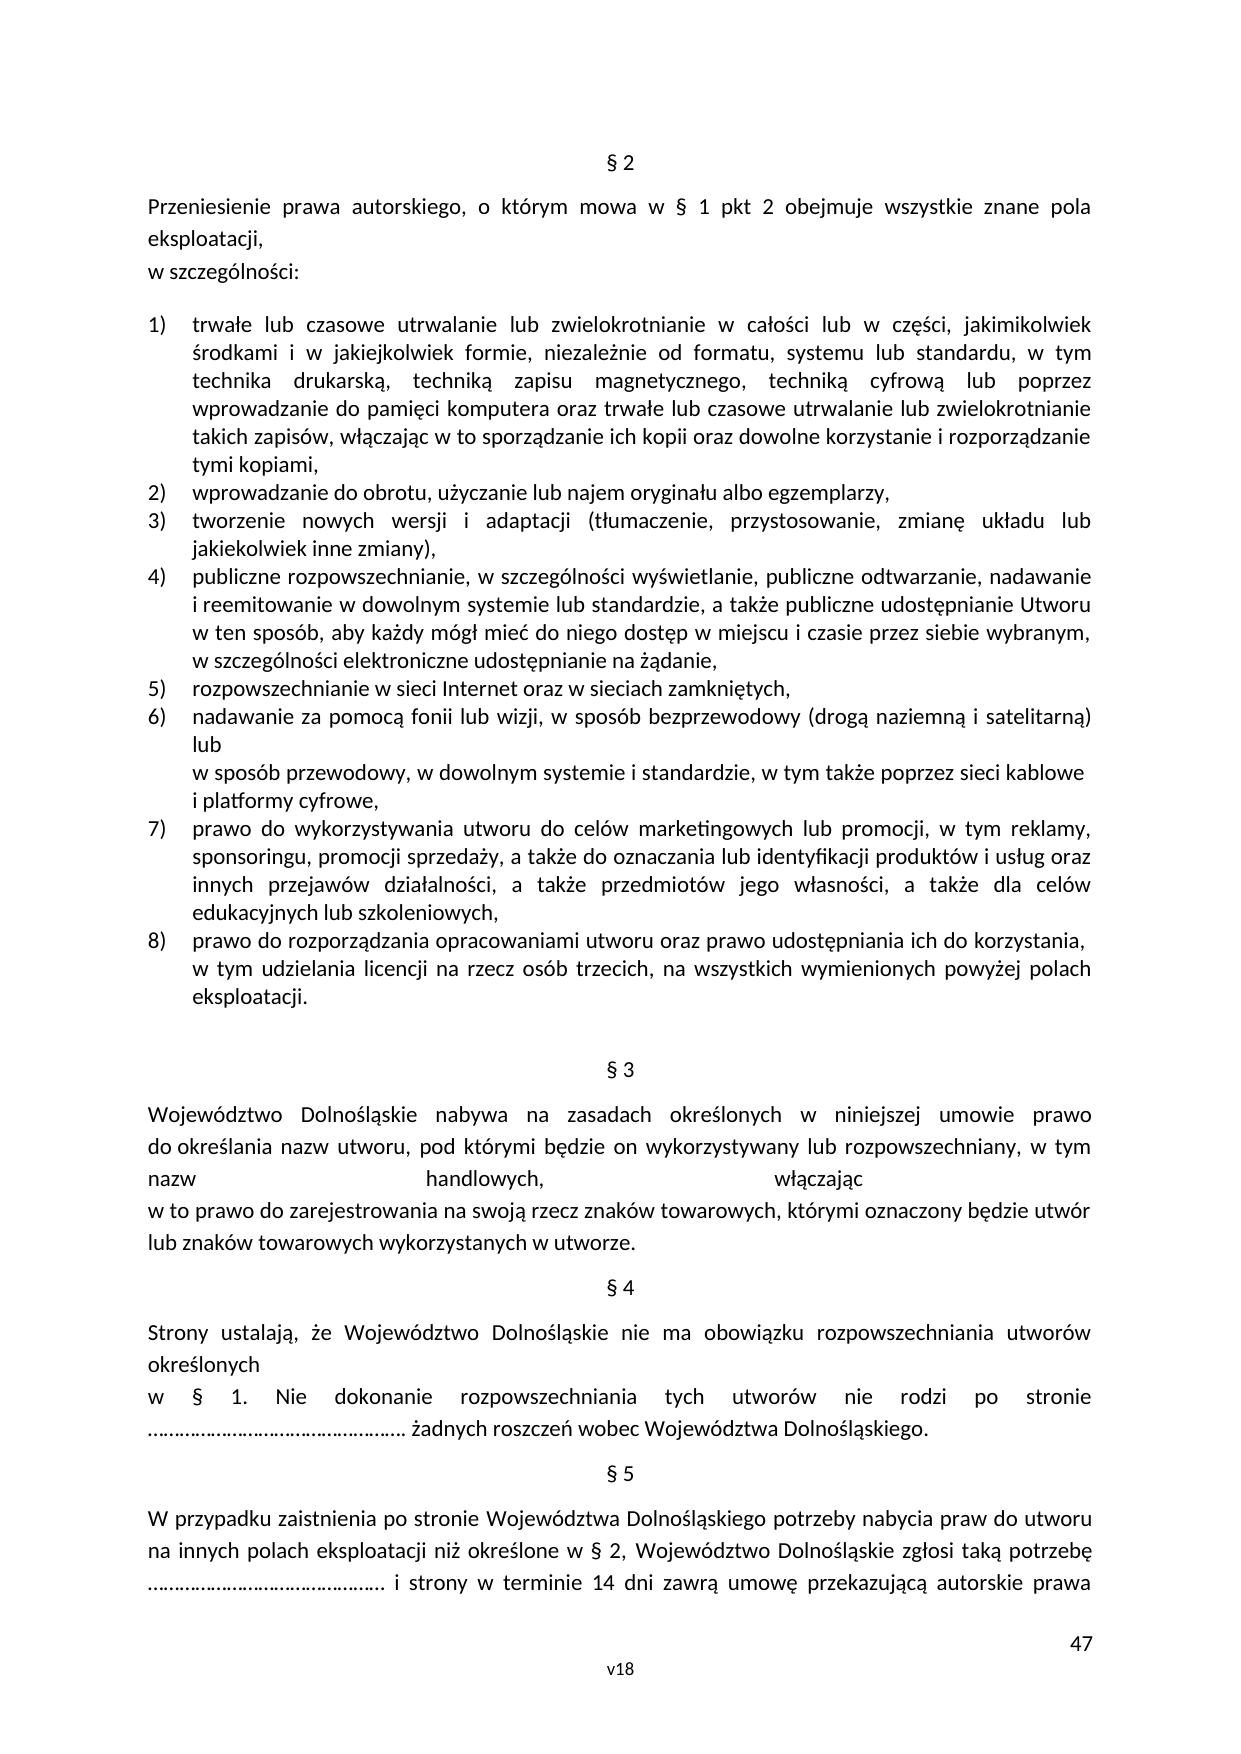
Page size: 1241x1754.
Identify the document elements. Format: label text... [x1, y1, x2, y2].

text Strony ustalają, że Województwo Dolnośląskie nie ma obowiązku rozpowszechniania utworów określonych w § 1. Nie dokonanie rozpowszechniania tych utworów nie rodzi po stronie …………………………………………. żadnych roszczeń wobec Województwa Dolnośląskiego. [148, 1318, 1093, 1442]
list publiczne rozpowszechnianie, w szczególności wyświetlanie, publiczne odtwarzanie, nadawanie i reemitowanie w dowolnym systemie lub standardzie, a także publiczne udostępnianie Utworu w ten sposób, aby każdy mógł mieć do niego dostęp w miejscu i czasie przez siebie wybranym, w szczególności elektroniczne udostępnianie na żądanie, [148, 562, 1093, 674]
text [148, 1504, 1093, 1596]
list rozpowszechnianie w sieci Internet oraz w sieciach zamkniętych, [148, 674, 1093, 702]
text § 3 [148, 1055, 1093, 1083]
list wprowadzanie do obrotu, użyczanie lub najem oryginału albo egzemplarzy, [148, 478, 1093, 506]
list prawo do rozporządzania opracowaniami utworu oraz prawo udostępniania ich do korzystania, w tym udzielania licencji na rzecz osób trzecich, na wszystkich wymienionych powyżej polach eksploatacji. [148, 926, 1093, 1010]
list prawo do wykorzystywania utworu do celów marketingowych lub promocji, w tym reklamy, sponsoringu, promocji sprzedaży, a także do oznaczania lub identyfikacji produktów i usług oraz innych przejawów działalności, a także przedmiotów jego własności, a także dla celów edukacyjnych lub szkoleniowych, [148, 814, 1093, 926]
text Województwo Dolnośląskie nabywa na zasadach określonych w niniejszej umowie prawo do określania nazw utworu, pod którymi będzie on wykorzystywany lub rozpowszechniany, w tym nazw handlowych, włączając w to prawo do zarejestrowania na swoją rzecz znaków towarowych, którymi oznaczony będzie utwór lub znaków towarowych wykorzystanych w utworze. [148, 1100, 1093, 1256]
list trwałe lub czasowe utrwalanie lub zwielokrotnianie w całości lub w części, jakimikolwiek środkami i w jakiejkolwiek formie, niezależnie od formatu, systemu lub standardu, w tym technika drukarską, techniką zapisu magnetycznego, techniką cyfrową lub poprzez wprowadzanie do pamięci komputera oraz trwałe lub czasowe utrwalanie lub zwielokrotnianie takich zapisów, włączając w to sporządzanie ich kopii oraz dowolne korzystanie i rozporządzanie tymi kopiami, [148, 310, 1093, 478]
list nadawanie za pomocą fonii lub wizji, w sposób bezprzewodowy (drogą naziemną i satelitarną) lub w sposób przewodowy, w dowolnym systemie i standardzie, w tym także poprzez sieci kablowe i platformy cyfrowe, [148, 702, 1093, 814]
text Przeniesienie prawa autorskiego, o którym mowa w § 1 pkt 2 obejmuje wszystkie znane pola eksploatacji, w szczególności: [148, 192, 1093, 285]
text § 5 [148, 1459, 1093, 1487]
list tworzenie nowych wersji i adaptacji (tłumaczenie, przystosowanie, zmianę układu lub jakiekolwiek inne zmiany), [148, 506, 1093, 562]
text § 4 [148, 1273, 1093, 1301]
text § 2 [148, 148, 1093, 176]
